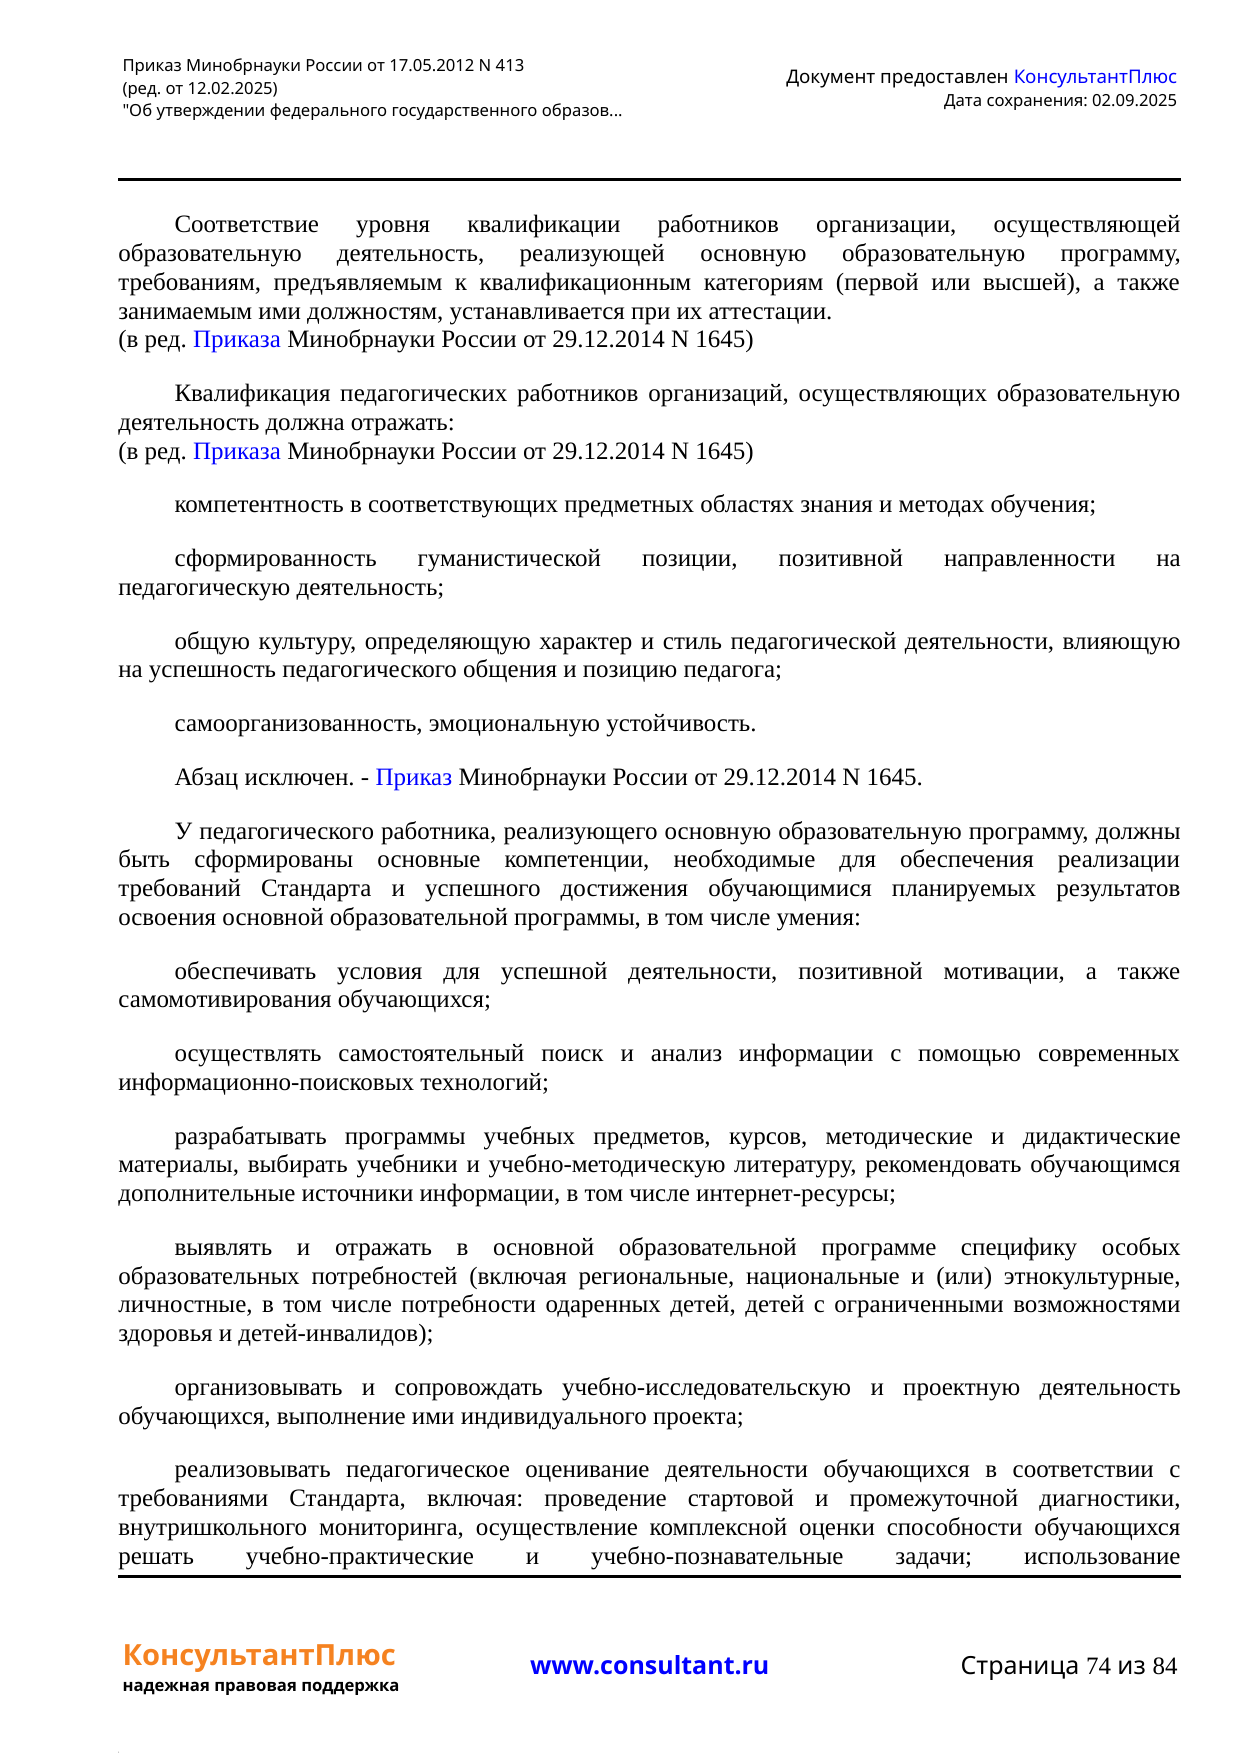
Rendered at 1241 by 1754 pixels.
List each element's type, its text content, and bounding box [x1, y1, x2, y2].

text У педагогического работника, реализующего основную образовательную программу, должны быть сформированы основные компетенции, необходимые для обеспечения реализации требований Стандарта и успешного достижения обучающимися планируемых результатов освоения основной образовательной программы, в том числе умения: [118, 816, 1181, 931]
text (в ред. Приказа Минобрнауки России от 29.12.2014 N 1645) [118, 324, 1181, 353]
text Абзац исключен. - Приказ Минобрнауки России от 29.12.2014 N 1645. [118, 762, 1181, 791]
text (в ред. Приказа Минобрнауки России от 29.12.2014 N 1645) [118, 436, 1181, 464]
text Соответствие уровня квалификации работников организации, осуществляющей образовательную деятельность, реализующей основную образовательную программу, требованиям, предъявляемым к квалификационным категориям (первой или высшей), а также занимаемым ими должностям, устанавливается при их аттестации. [118, 209, 1181, 324]
text Квалификация педагогических работников организаций, осуществляющих образовательную деятельность должна отражать: [118, 378, 1181, 436]
text осуществлять самостоятельный поиск и анализ информации с помощью современных информационно-поисковых технологий; [118, 1038, 1181, 1096]
text сформированность гуманистической позиции, позитивной направленности на педагогическую деятельность; [118, 543, 1181, 601]
text выявлять и отражать в основной образовательной программе специфику особых образовательных потребностей (включая региональные, национальные и (или) этнокультурные, личностные, в том числе потребности одаренных детей, детей с ограниченными возможностями здоровья и детей-инвалидов); [118, 1232, 1181, 1347]
text самоорганизованность, эмоциональную устойчивость. [118, 708, 1181, 737]
text организовывать и сопровождать учебно-исследовательскую и проектную деятельность обучающихся, выполнение ими индивидуального проекта; [118, 1372, 1181, 1429]
text разрабатывать программы учебных предметов, курсов, методические и дидактические материалы, выбирать учебники и учебно-методическую литературу, рекомендовать обучающимся дополнительные источники информации, в том числе интернет-ресурсы; [118, 1121, 1181, 1207]
text общую культуру, определяющую характер и стиль педагогической деятельности, влияющую на успешность педагогического общения и позицию педагога; [118, 626, 1181, 683]
text обеспечивать условия для успешной деятельности, позитивной мотивации, а также самомотивирования обучающихся; [118, 956, 1181, 1013]
text компетентность в соответствующих предметных областях знания и методах обучения; [118, 489, 1181, 518]
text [118, 1454, 1181, 1569]
